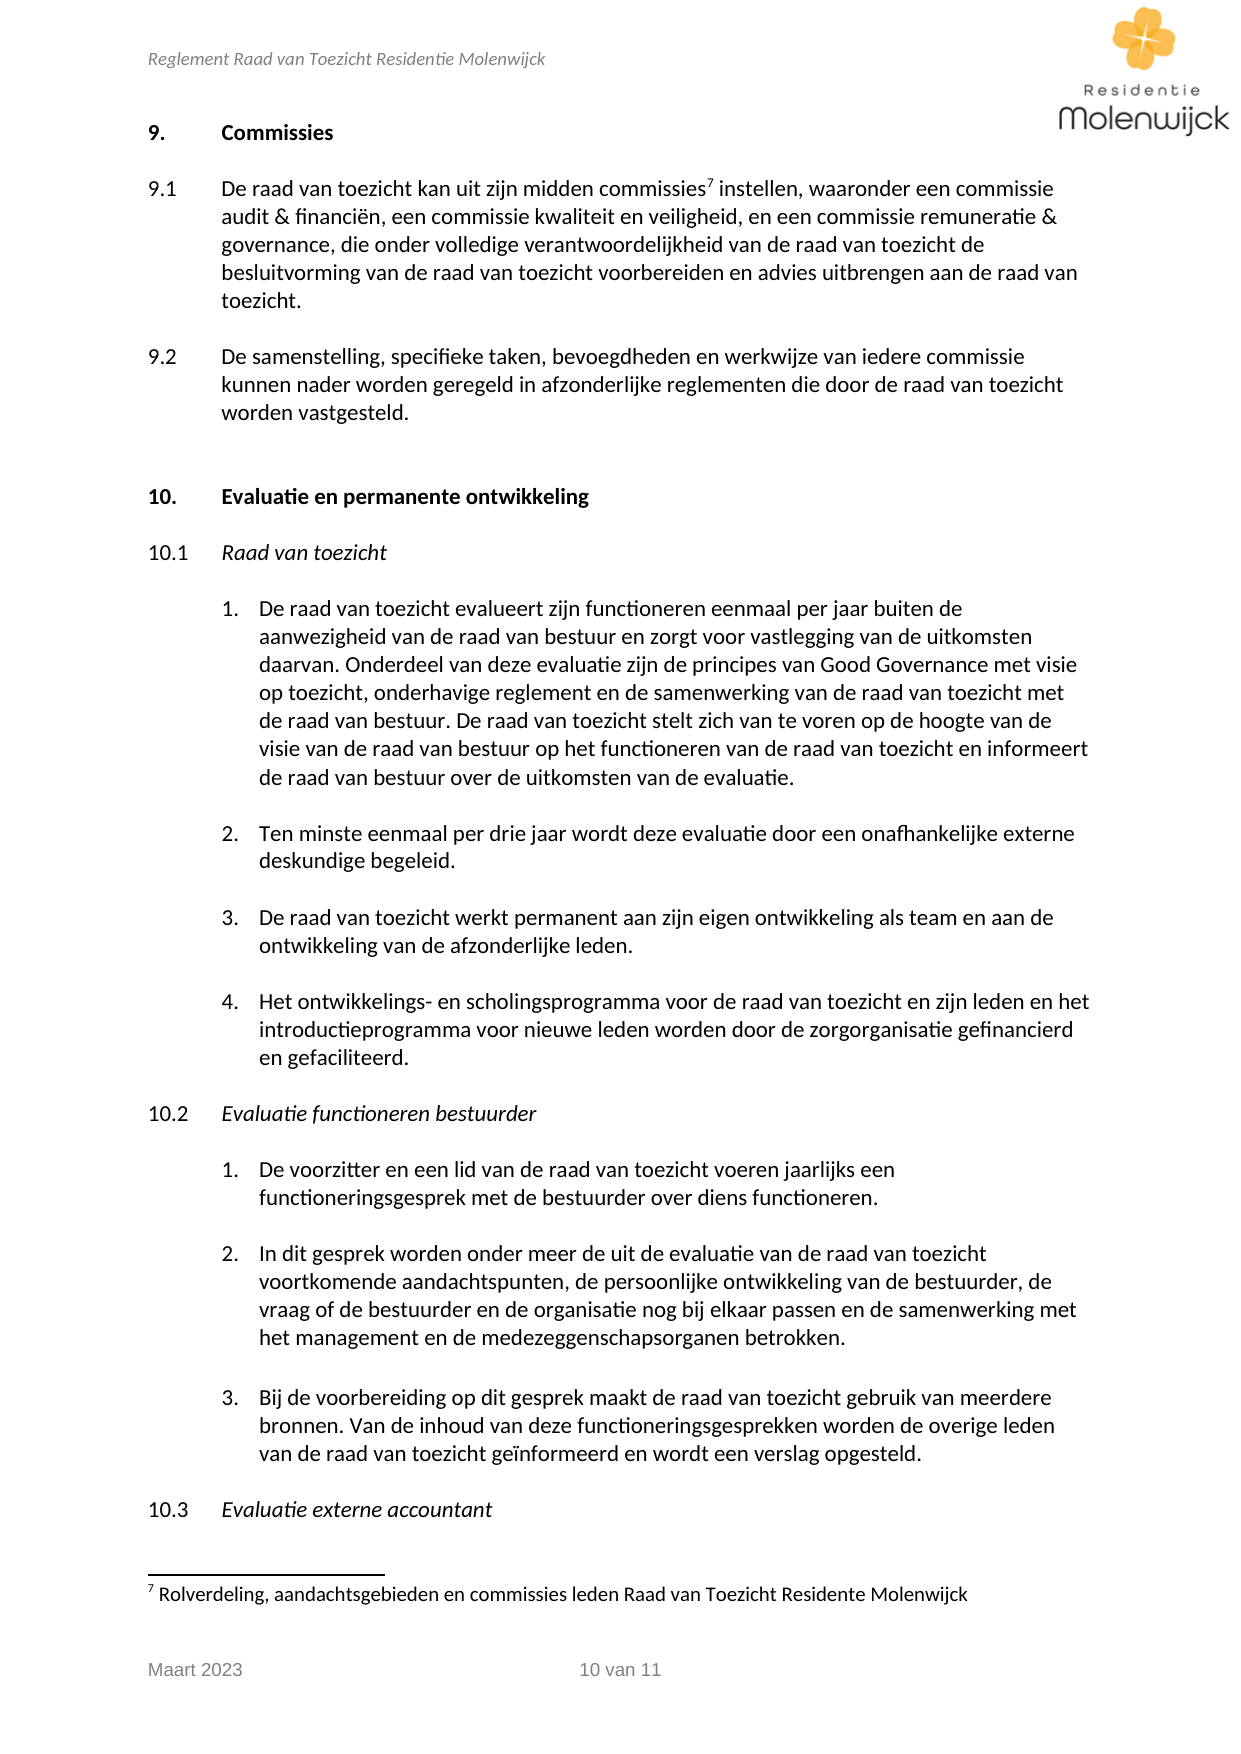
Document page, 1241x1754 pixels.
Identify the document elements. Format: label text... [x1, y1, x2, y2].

text 9.2 De samenstelling, specifieke taken, bevoegdheden en werkwijze van iedere commissie kunnen nader worden geregeld in afzonderlijke reglementen die door de raad van toezicht worden vastgesteld. [148, 342, 1092, 426]
text 10. Evaluatie en permanente ontwikkeling [148, 482, 1092, 510]
text 9.1 De raad van toezicht kan uit zijn midden commissies instellen, waaronder een commissie audit & financiën, een commissie kwaliteit en veiligheid, en een commissie remuneratie & governance, die onder volledige verantwoordelijkheid van de raad van toezicht de besluitvorming van de raad van toezicht voorbereiden en advies uitbrengen aan de raad van toezicht. [148, 174, 1092, 314]
list De raad van toezicht evalueert zijn functioneren eenmaal per jaar buiten de aanwezigheid van de raad van bestuur en zorgt voor vastlegging van de uitkomsten daarvan. Onderdeel van deze evaluatie zijn de principes van Good Governance met visie op toezicht, onderhavige reglement en de samenwerking van de raad van toezicht met de raad van bestuur. De raad van toezicht stelt zich van te voren op de hoogte van de visie van de raad van bestuur op het functioneren van de raad van toezicht en informeert de raad van bestuur over de uitkomsten van de evaluatie. [221, 594, 1092, 791]
list In dit gesprek worden onder meer de uit de evaluatie van de raad van toezicht voortkomende aandachtspunten, de persoonlijke ontwikkeling van de bestuurder, de vraag of de bestuurder en de organisatie nog bij elkaar passen en de samenwerking met het management en de medezeggenschapsorganen betrokken. [221, 1239, 1092, 1351]
list De raad van toezicht werkt permanent aan zijn eigen ontwikkeling als team en aan de ontwikkeling van de afzonderlijke leden. [221, 903, 1092, 959]
list Ten minste eenmaal per drie jaar wordt deze evaluatie door een onafhankelijke externe deskundige begeleid. [221, 819, 1092, 875]
list Evaluatie functioneren bestuurder [148, 1099, 1092, 1127]
text 10.3 Evaluatie externe accountant [148, 1495, 1092, 1523]
list De voorzitter en een lid van de raad van toezicht voeren jaarlijks een functioneringsgesprek met de bestuurder over diens functioneren. [221, 1155, 1092, 1211]
text 10.1 Raad van toezicht [148, 538, 1092, 566]
list Bij de voorbereiding op dit gesprek maakt de raad van toezicht gebruik van meerdere bronnen. Van de inhoud van deze functioneringsgesprekken worden de overige leden van de raad van toezicht geïnformeerd en wordt een verslag opgesteld. [221, 1383, 1092, 1467]
picture [1058, 6, 1231, 137]
list Het ontwikkelings- en scholingsprogramma voor de raad van toezicht en zijn leden en het introductieprogramma voor nieuwe leden worden door de zorgorganisatie gefinancierd en gefaciliteerd. [221, 987, 1092, 1071]
text 9. Commissies [148, 118, 1092, 146]
